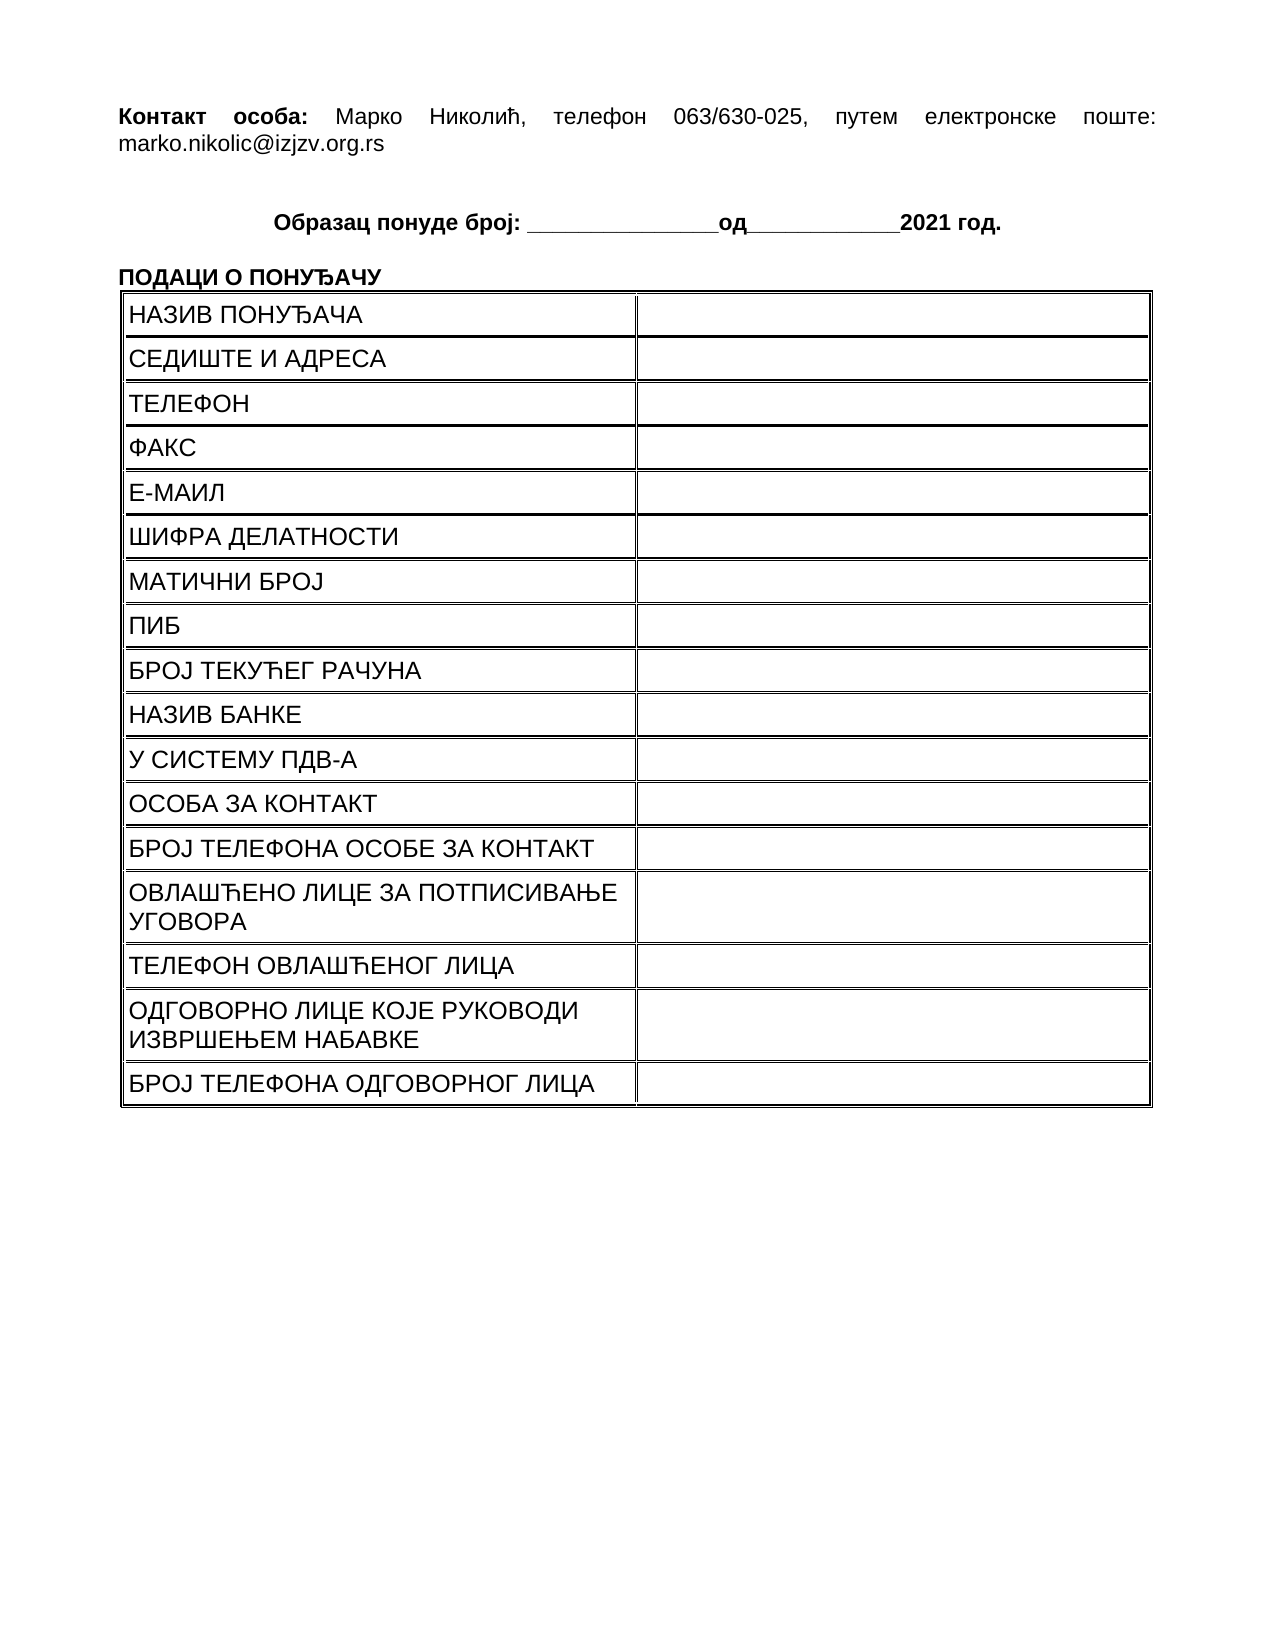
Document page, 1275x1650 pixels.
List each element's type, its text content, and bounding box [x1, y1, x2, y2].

table_cell НАЗИВ БАНКЕ [122, 691, 636, 735]
table_cell [638, 735, 1150, 780]
table_cell [638, 824, 1150, 869]
table_cell СЕДИШТЕ И АДРЕСА [124, 335, 635, 379]
table_header НАЗИВ ПОНУЂАЧА [124, 294, 636, 335]
table_cell [636, 691, 1151, 735]
table_cell [638, 424, 1149, 468]
table_cell [636, 869, 1151, 942]
table_cell БРОЈ ТЕЛЕФОНА ОДГОВОРНОГ ЛИЦА [124, 1060, 636, 1104]
table_cell [638, 335, 1149, 379]
table_cell [638, 468, 1150, 513]
table_header [636, 294, 1149, 335]
table_cell БРОЈ ТЕЛЕФОНА ОСОБЕ ЗА КОНТАКТ [124, 824, 635, 869]
table_cell ОДГОВОРНО ЛИЦЕ КОЈЕ РУКОВОДИ ИЗВРШЕЊЕМ НАБАВКЕ [124, 986, 635, 1059]
table_cell [638, 379, 1150, 424]
table_cell [638, 513, 1151, 557]
table_cell МАТИЧНИ БРОЈ [124, 557, 635, 602]
text Контакт особа: Марко Николић, телефон 063/630-025, путем електронске поште: marko.nikolic@izjzv.org.rs [118, 103, 1157, 156]
table_cell ОВЛАШЋЕНО ЛИЦЕ ЗА ПОТПИСИВАЊЕ УГОВОРА [122, 869, 636, 942]
table_cell ШИФРА ДЕЛАТНОСТИ [122, 513, 635, 557]
table_cell ОСОБА ЗА КОНТАКТ [122, 780, 636, 824]
table_cell ПИБ [122, 602, 636, 646]
table_cell [636, 780, 1151, 824]
table_cell ТЕЛЕФОН ОВЛАШЋЕНОГ ЛИЦА [122, 942, 636, 986]
table_cell [638, 986, 1150, 1059]
text ПОДАЦИ О ПОНУЂАЧУ [118, 264, 1130, 290]
table_cell ТЕЛЕФОН [124, 379, 635, 424]
table_cell [636, 602, 1151, 646]
table_cell ФАКС [124, 424, 635, 468]
table_cell [636, 942, 1151, 986]
table_cell [638, 646, 1150, 691]
table_cell [636, 1060, 1150, 1104]
table_cell [638, 557, 1150, 602]
text Образац понуде број: _______________од____________2021 год. [118, 208, 1157, 235]
table_cell БРОЈ ТЕКУЋЕГ РАЧУНА [124, 646, 635, 691]
table_cell У СИСТЕМУ ПДВ-А [124, 735, 635, 780]
table_cell Е-МАИЛ [124, 468, 635, 513]
